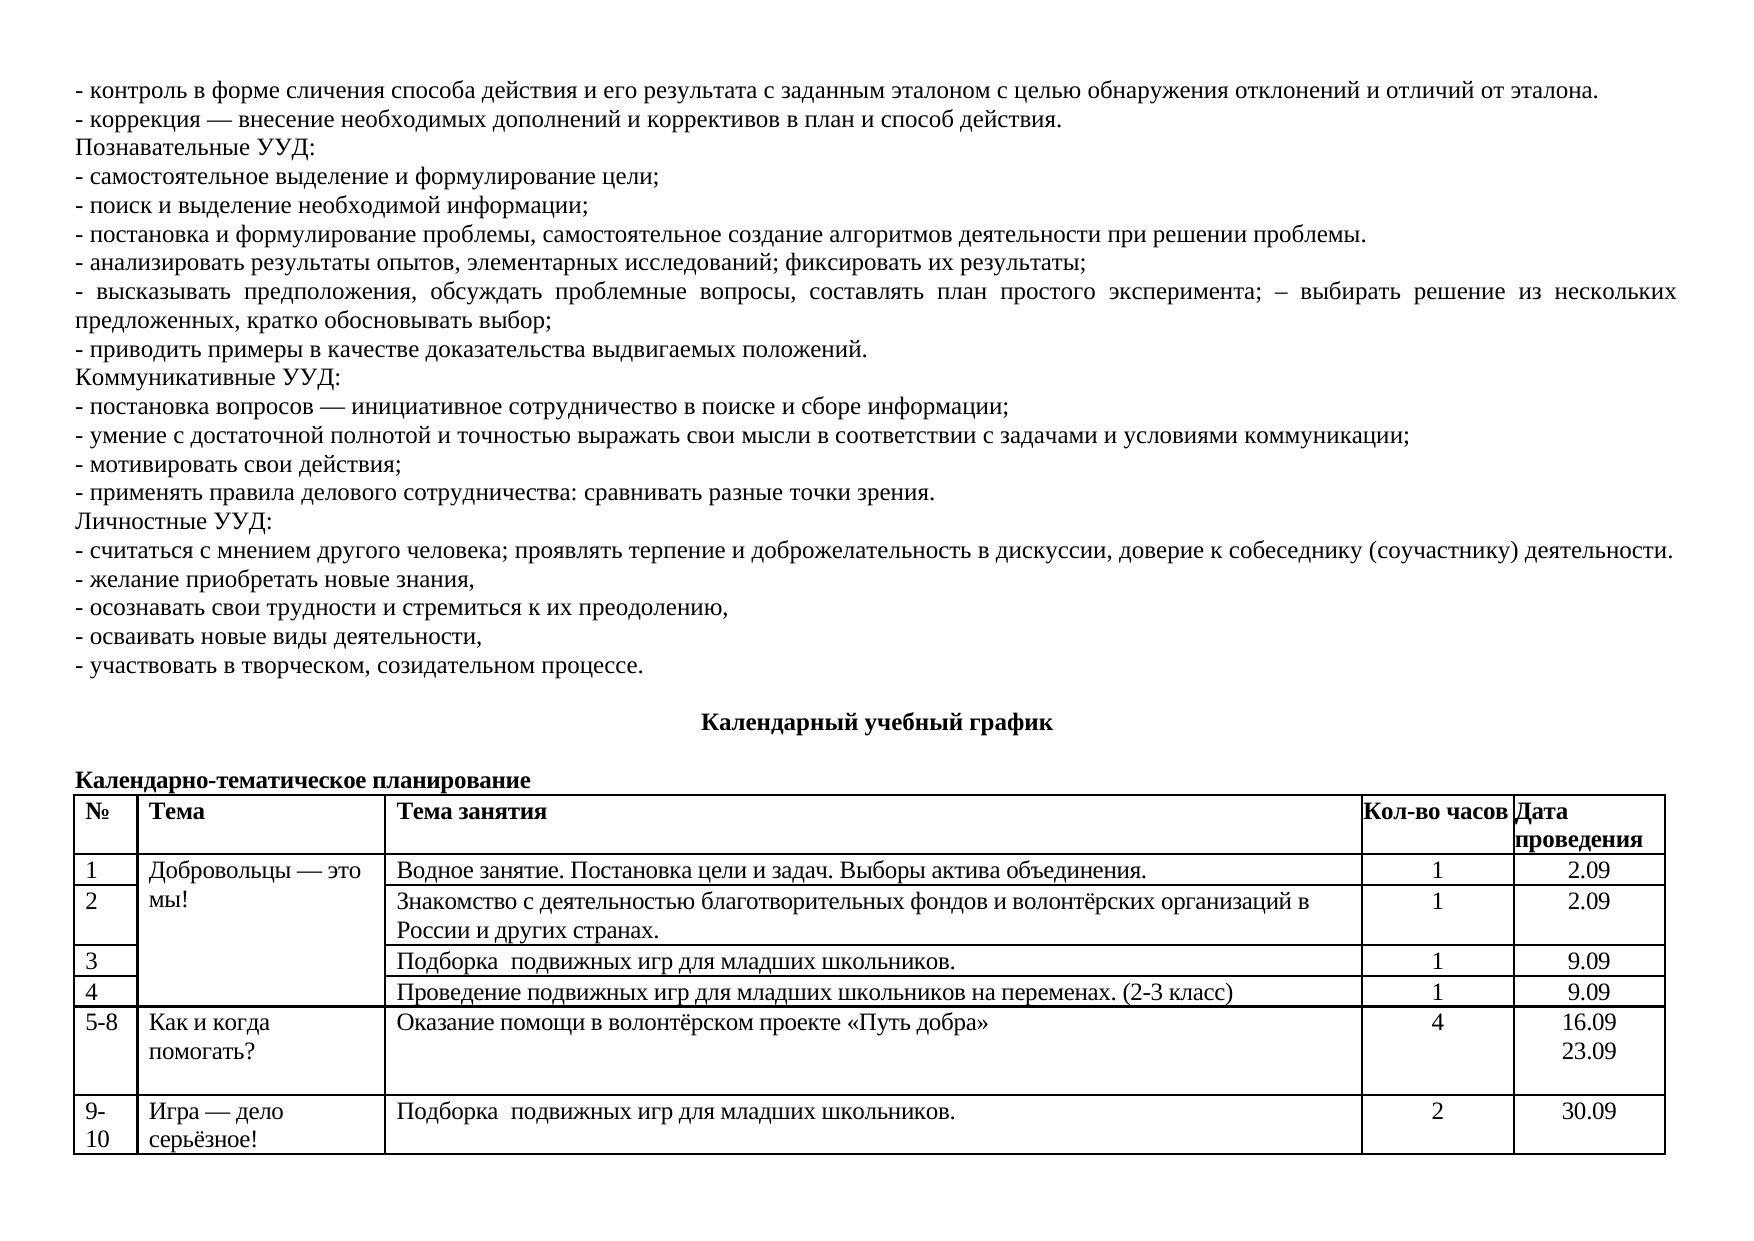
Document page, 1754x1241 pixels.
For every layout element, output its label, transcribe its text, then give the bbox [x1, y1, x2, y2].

table_cell 9-10 [75, 1096, 136, 1153]
table_cell 2 [1363, 1096, 1513, 1153]
text - желание приобретать новые знания, [75, 564, 1679, 592]
table_cell 1 [1363, 946, 1513, 974]
table_cell Водное занятие. Постановка цели и задач. Выборы актива объединения. [386, 855, 1361, 884]
text - считаться с мнением другого человека; проявлять терпение и доброжелательность в дискуссии, доверие к собеседнику (соучастнику) деятельности. [75, 535, 1679, 564]
text - мотивировать свои действия; [75, 449, 1679, 477]
text - осознавать свои трудности и стремиться к их преодолению, [75, 592, 1679, 621]
table_header Дата проведения [1515, 796, 1664, 853]
table_cell Добровольцы — это мы! [139, 855, 384, 1005]
table_cell 2 [75, 886, 136, 944]
table_cell Знакомство с деятельностью благотворительных фондов и волонтёрских организаций в России и других странах. [386, 886, 1361, 944]
table_cell 16.09 23.09 [1515, 1008, 1664, 1094]
table_cell 9.09 [1515, 946, 1664, 974]
table_cell Подборка подвижных игр для младших школьников. [386, 1096, 1361, 1153]
table_cell 4 [75, 977, 136, 1005]
table_cell 5-8 [75, 1008, 136, 1094]
table_cell Подборка подвижных игр для младших школьников. [386, 946, 1361, 974]
table_cell 1 [75, 855, 136, 884]
table_cell 9.09 [1515, 977, 1664, 1005]
text - высказывать предположения, обсуждать проблемные вопросы, составлять план простого эксперимента; – выбирать решение из нескольких предложенных, кратко обосновывать выбор; [75, 276, 1679, 334]
table_header № [75, 796, 136, 853]
text - коррекция — внесение необходимых дополнений и коррективов в план и способ действия. [75, 104, 1679, 132]
text - анализировать результаты опытов, элементарных исследований; фиксировать их результаты; [75, 247, 1679, 276]
table_header Тема занятия [386, 796, 1361, 853]
text - применять правила делового сотрудничества: сравнивать разные точки зрения. [75, 477, 1679, 506]
table_cell Оказание помощи в волонтёрском проекте «Путь добра» [386, 1008, 1361, 1094]
text Познавательные УУД: [75, 132, 1679, 161]
table_cell 1 [1363, 886, 1513, 944]
text - приводить примеры в качестве доказательства выдвигаемых положений. [75, 334, 1679, 362]
table_header Тема [139, 796, 384, 853]
text - поиск и выделение необходимой информации; [75, 190, 1679, 219]
text Коммуникативные УУД: [75, 362, 1679, 391]
table_cell 30.09 [1515, 1096, 1664, 1153]
table_cell 1 [1363, 977, 1513, 1005]
text - участвовать в творческом, созидательном процессе. [75, 650, 1679, 679]
table_header Кол-во часов [1363, 796, 1513, 853]
table_cell 1 [1363, 855, 1513, 884]
table_cell Проведение подвижных игр для младших школьников на переменах. (2-3 класс) [386, 977, 1361, 1005]
text - постановка вопросов — инициативное сотрудничество в поиске и сборе информации; [75, 391, 1679, 420]
text - постановка и формулирование проблемы, самостоятельное создание алгоритмов деятельности при решении проблемы. [75, 219, 1679, 247]
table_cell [139, 1096, 384, 1153]
text Личностные УУД: [75, 506, 1679, 535]
table_cell Как и когда помогать? [139, 1008, 384, 1094]
text Календарный учебный график [75, 707, 1679, 736]
table_cell 2.09 [1515, 855, 1664, 884]
text Календарно-тематическое планирование [75, 765, 1679, 794]
text - умение с достаточной полнотой и точностью выражать свои мысли в соответствии с задачами и условиями коммуникации; [75, 420, 1679, 449]
table_cell 2.09 [1515, 886, 1664, 944]
table_cell 4 [1363, 1008, 1513, 1094]
text - осваивать новые виды деятельности, [75, 621, 1679, 650]
text - контроль в форме сличения способа действия и его результата с заданным эталоном с целью обнаружения отклонений и отличий от эталона. [75, 75, 1679, 104]
table_cell 3 [75, 946, 136, 974]
text - самостоятельное выделение и формулирование цели; [75, 161, 1679, 190]
